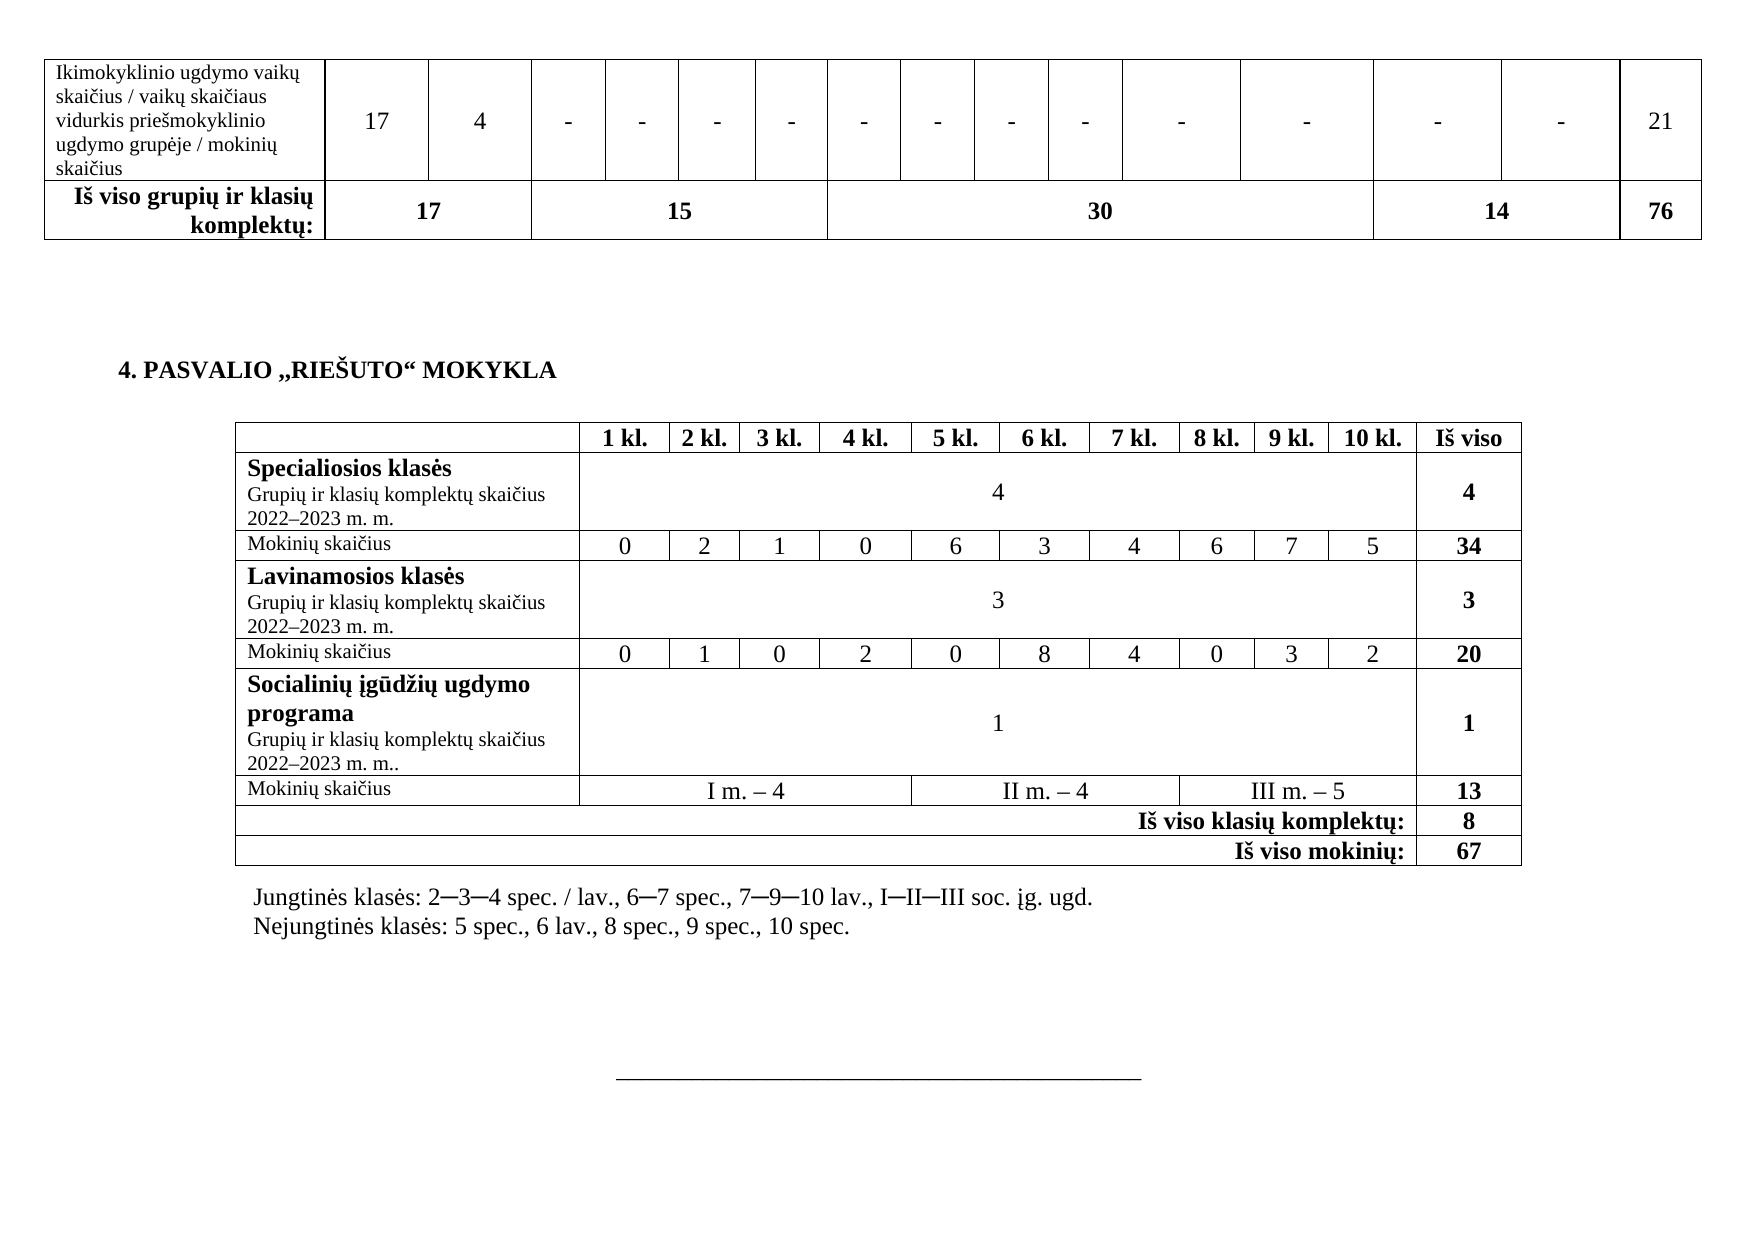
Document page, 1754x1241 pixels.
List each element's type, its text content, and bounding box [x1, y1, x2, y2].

text Jungtinės klasės: 2─3─4 spec. / lav., 6─7 spec., 7─9─10 lav., I─II─III soc. įg. ugd. [118, 882, 1639, 911]
table_cell II m. – 4 [912, 776, 1179, 805]
table_cell 17 [326, 181, 531, 239]
table_cell 4 [1090, 531, 1179, 560]
table_cell 4 [580, 453, 1416, 530]
table_cell 34 [1417, 531, 1521, 560]
table_cell - [1241, 60, 1373, 180]
table_cell 20 [1417, 639, 1521, 668]
table_cell 1 [1417, 669, 1521, 775]
table_cell Mokinių skaičius [236, 776, 579, 805]
table_cell 7 [1255, 531, 1328, 560]
table_cell 6 [1180, 531, 1254, 560]
table_cell 0 [580, 639, 669, 668]
table_cell 4 [1090, 639, 1179, 668]
table_header 2 kl. [670, 423, 739, 452]
table_cell Lavinamosios klasės Grupių ir klasių komplektų skaičius 2022–2023 m. m. [236, 561, 579, 638]
table_cell - [1374, 60, 1501, 180]
table_cell 15 [532, 181, 827, 239]
table_header [236, 423, 579, 452]
table_cell Specialiosios klasės Grupių ir klasių komplektų skaičius 2022–2023 m. m. [236, 453, 579, 530]
table_cell 14 [1374, 181, 1619, 239]
table_cell 0 [912, 639, 999, 668]
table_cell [45, 60, 324, 180]
table_cell 2 [820, 639, 911, 668]
table_cell 0 [820, 531, 911, 560]
table_cell 3 [1000, 531, 1089, 560]
table_cell - [901, 60, 974, 180]
table_cell Iš viso mokinių: [236, 836, 1416, 865]
table_cell - [756, 60, 827, 180]
table_header 6 kl. [1000, 423, 1089, 452]
table_cell 1 [670, 639, 739, 668]
table_cell Mokinių skaičius [236, 639, 579, 668]
table_cell - [828, 60, 900, 180]
table_cell Socialinių įgūdžių ugdymo programa Grupių ir klasių komplektų skaičius 2022–2023 m. m.. [236, 669, 579, 775]
table_cell 4 [1417, 453, 1521, 530]
table_cell 4 [429, 60, 531, 180]
table_cell 0 [580, 531, 669, 560]
table_header 5 kl. [912, 423, 999, 452]
table_cell - [975, 60, 1048, 180]
table_header 10 kl. [1329, 423, 1416, 452]
table_header 4 kl. [820, 423, 911, 452]
table_cell 1 [740, 531, 819, 560]
table_cell 3 [1417, 561, 1521, 638]
table_cell 30 [828, 181, 1373, 239]
table_cell 21 [1621, 60, 1701, 180]
table_cell 0 [740, 639, 819, 668]
table_cell 8 [1000, 639, 1089, 668]
table_cell 2 [670, 531, 739, 560]
table_header 3 kl. [740, 423, 819, 452]
table_cell Iš viso klasių komplektų: [236, 806, 1416, 835]
table_header 9 kl. [1255, 423, 1328, 452]
table_cell 76 [1621, 181, 1701, 239]
table_cell Iš viso grupių ir klasių komplektų: [45, 181, 324, 239]
table_cell 17 [326, 60, 428, 180]
table_cell 3 [1255, 639, 1328, 668]
table_cell 5 [1329, 531, 1416, 560]
table_cell III m. – 5 [1180, 776, 1416, 805]
text __________________________________________ [118, 1054, 1639, 1083]
text Nejungtinės klasės: 5 spec., 6 lav., 8 spec., 9 spec., 10 spec. [118, 911, 1639, 939]
table_cell 2 [1329, 639, 1416, 668]
table_cell 8 [1417, 806, 1521, 835]
table_cell - [532, 60, 605, 180]
table_cell 13 [1417, 776, 1521, 805]
table_cell Mokinių skaičius [236, 531, 579, 560]
table_cell - [1123, 60, 1240, 180]
table_cell - [1502, 60, 1619, 180]
text 4. PASVALIO ,,RIEŠUTO“ MOKYKLA [118, 355, 1639, 384]
table_cell 0 [1180, 639, 1254, 668]
table_cell 67 [1417, 836, 1521, 865]
table_cell - [679, 60, 755, 180]
table_header 7 kl. [1090, 423, 1179, 452]
table_cell I m. – 4 [580, 776, 911, 805]
table_cell 3 [580, 561, 1416, 638]
table_cell - [1049, 60, 1122, 180]
table_cell 6 [912, 531, 999, 560]
table_header 1 kl. [580, 423, 669, 452]
table_cell - [606, 60, 678, 180]
table_header 8 kl. [1180, 423, 1254, 452]
table_header Iš viso [1417, 423, 1521, 452]
table_cell 1 [580, 669, 1416, 775]
